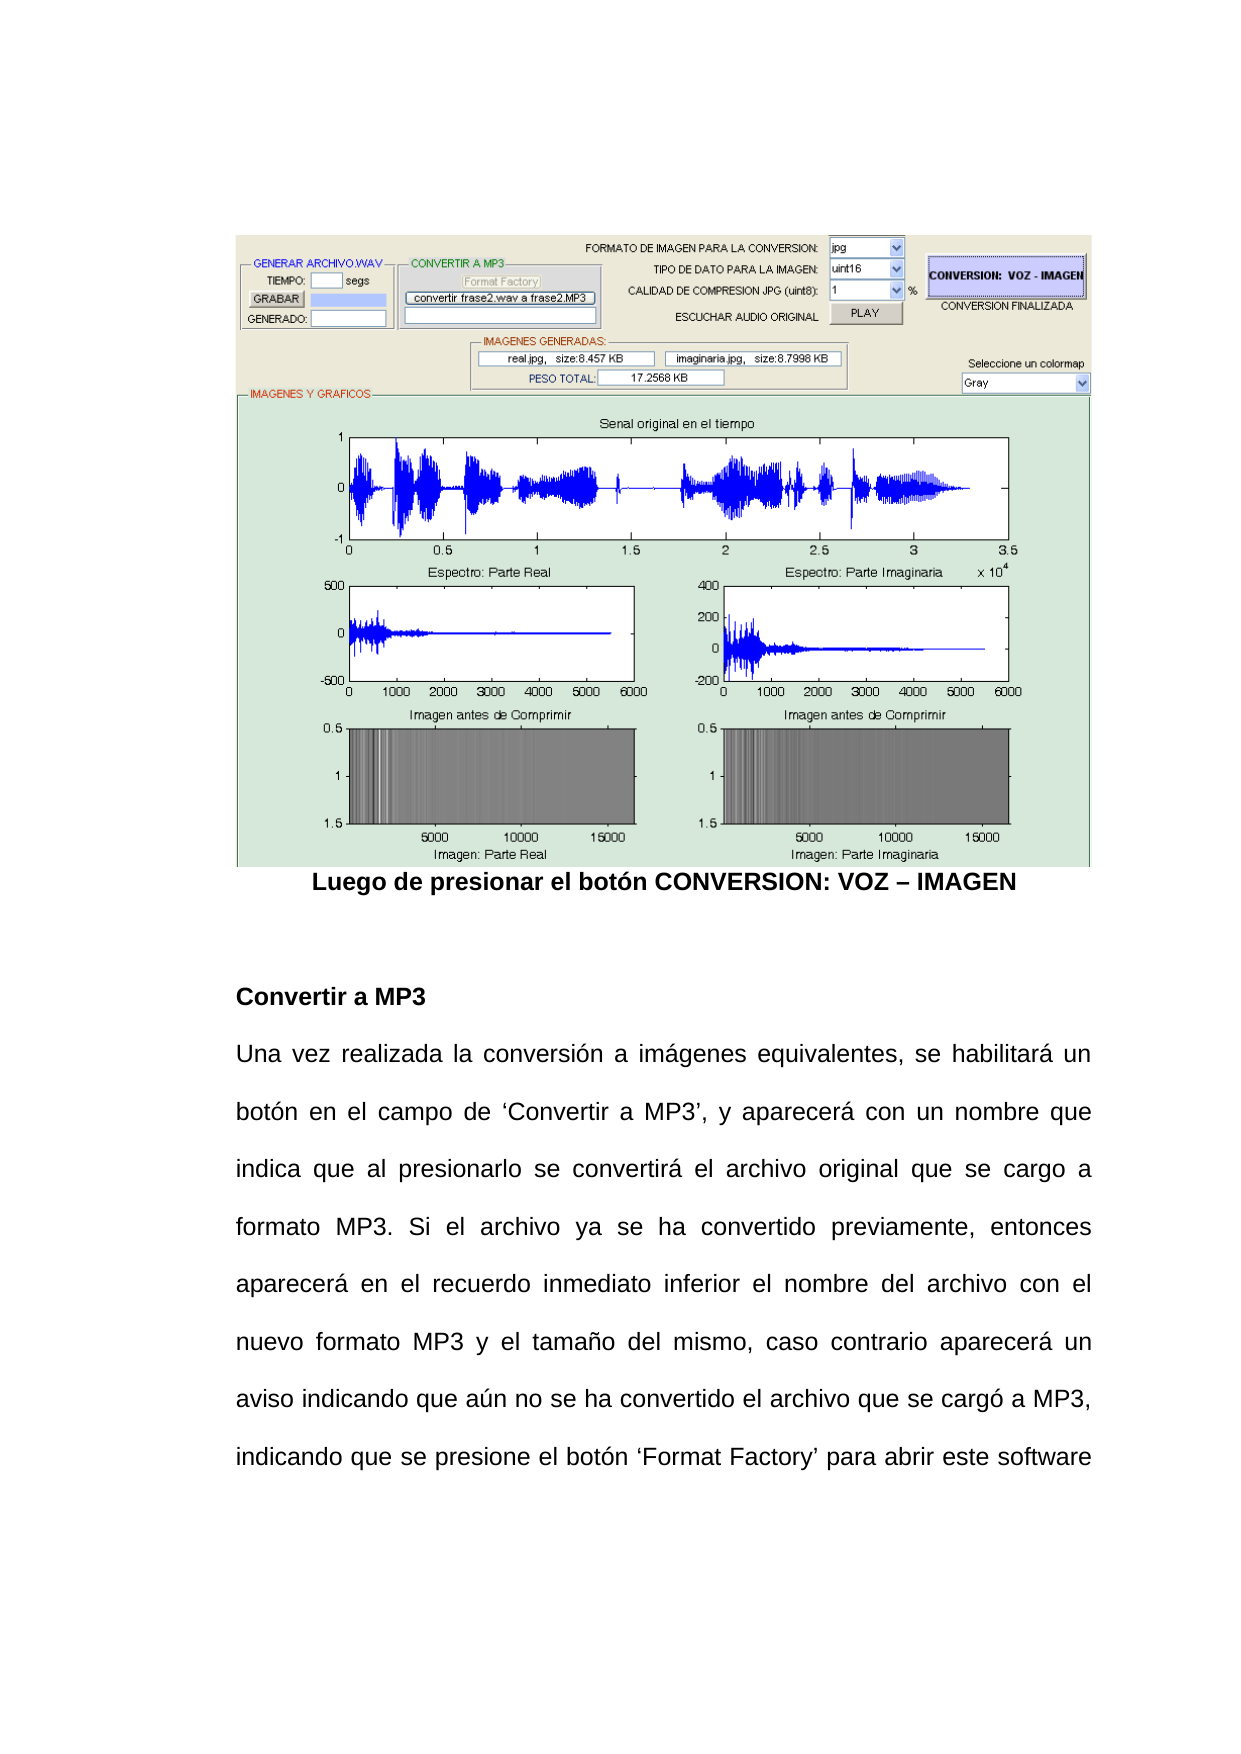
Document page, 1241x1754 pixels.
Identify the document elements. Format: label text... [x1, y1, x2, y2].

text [236, 1039, 1093, 1471]
text Luego de presionar el botón CONVERSION: VOZ – IMAGEN [236, 867, 1093, 896]
picture [235, 235, 1092, 867]
text Convertir a MP3 [236, 982, 1093, 1011]
